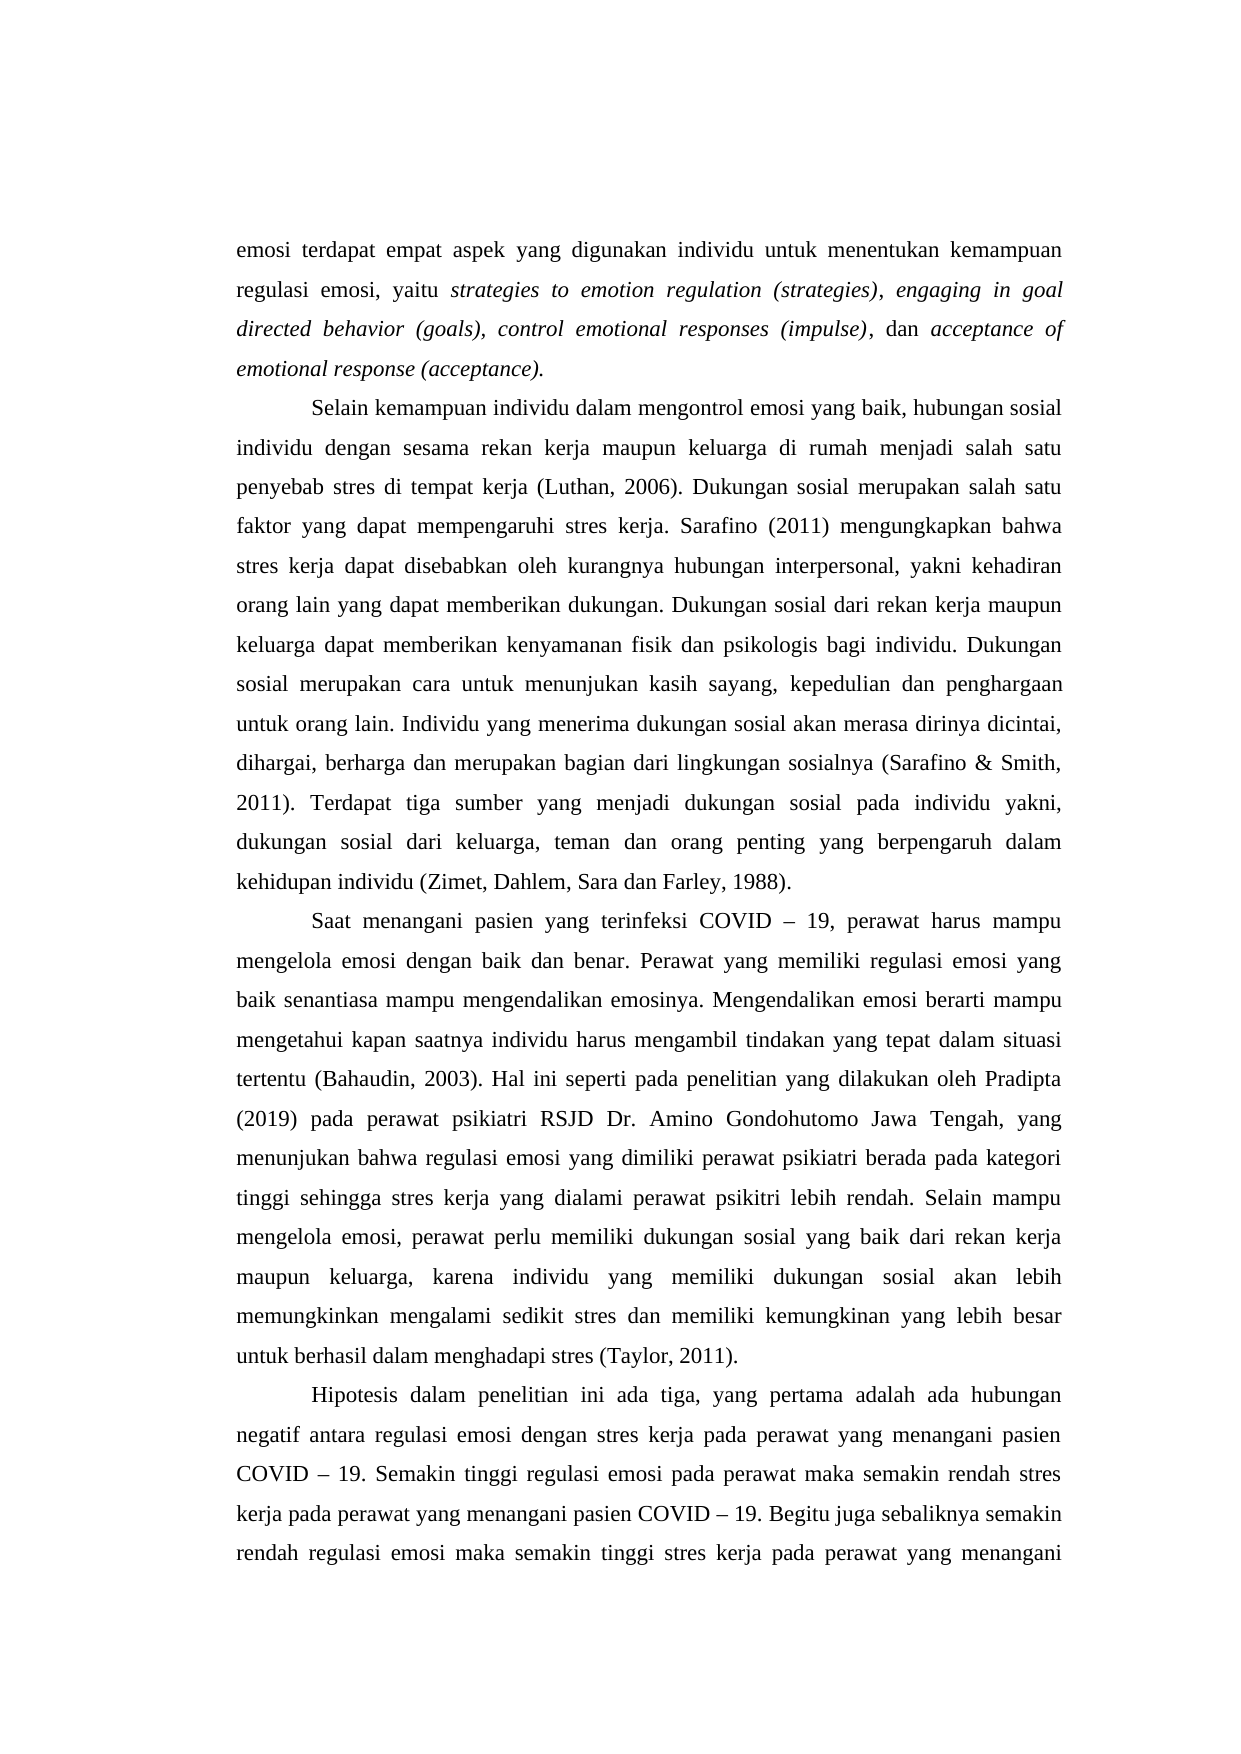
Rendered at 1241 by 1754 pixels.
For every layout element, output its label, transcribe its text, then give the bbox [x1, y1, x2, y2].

text Saat menangani pasien yang terinfeksi COVID – 19, perawat harus mampu mengelola emosi dengan baik dan benar. Perawat yang memiliki regulasi emosi yang baik senantiasa mampu mengendalikan emosinya. Mengendalikan emosi berarti mampu mengetahui kapan saatnya individu harus mengambil tindakan yang tepat dalam situasi tertentu (Bahaudin, 2003). Hal ini seperti pada penelitian yang dilakukan oleh Pradipta (2019) pada perawat psikiatri RSJD Dr. Amino Gondohutomo Jawa Tengah, yang menunjukan bahwa regulasi emosi yang dimiliki perawat psikiatri berada pada kategori tinggi sehingga stres kerja yang dialami perawat psikitri lebih rendah. Selain mampu mengelola emosi, perawat perlu memiliki dukungan sosial yang baik dari rekan kerja maupun keluarga, karena individu yang memiliki dukungan sosial akan lebih memungkinkan mengalami sedikit stres dan memiliki kemungkinan yang lebih besar untuk berhasil dalam menghadapi stres (Taylor, 2011). [236, 907, 1063, 1368]
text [236, 236, 1063, 381]
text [236, 1381, 1063, 1565]
text Selain kemampuan individu dalam mengontrol emosi yang baik, hubungan sosial individu dengan sesama rekan kerja maupun keluarga di rumah menjadi salah satu penyebab stres di tempat kerja (Luthan, 2006). Dukungan sosial merupakan salah satu faktor yang dapat mempengaruhi stres kerja. Sarafino (2011) mengungkapkan bahwa stres kerja dapat disebabkan oleh kurangnya hubungan interpersonal, yakni kehadiran orang lain yang dapat memberikan dukungan. Dukungan sosial dari rekan kerja maupun keluarga dapat memberikan kenyamanan fisik dan psikologis bagi individu. Dukungan sosial merupakan cara untuk menunjukan kasih sayang, kepedulian dan penghargaan untuk orang lain. Individu yang menerima dukungan sosial akan merasa dirinya dicintai, dihargai, berharga dan merupakan bagian dari lingkungan sosialnya (Sarafino & Smith, 2011). Terdapat tiga sumber yang menjadi dukungan sosial pada individu yakni, dukungan sosial dari keluarga, teman dan orang penting yang berpengaruh dalam kehidupan individu (Zimet, Dahlem, Sara dan Farley, 1988). [236, 394, 1063, 894]
